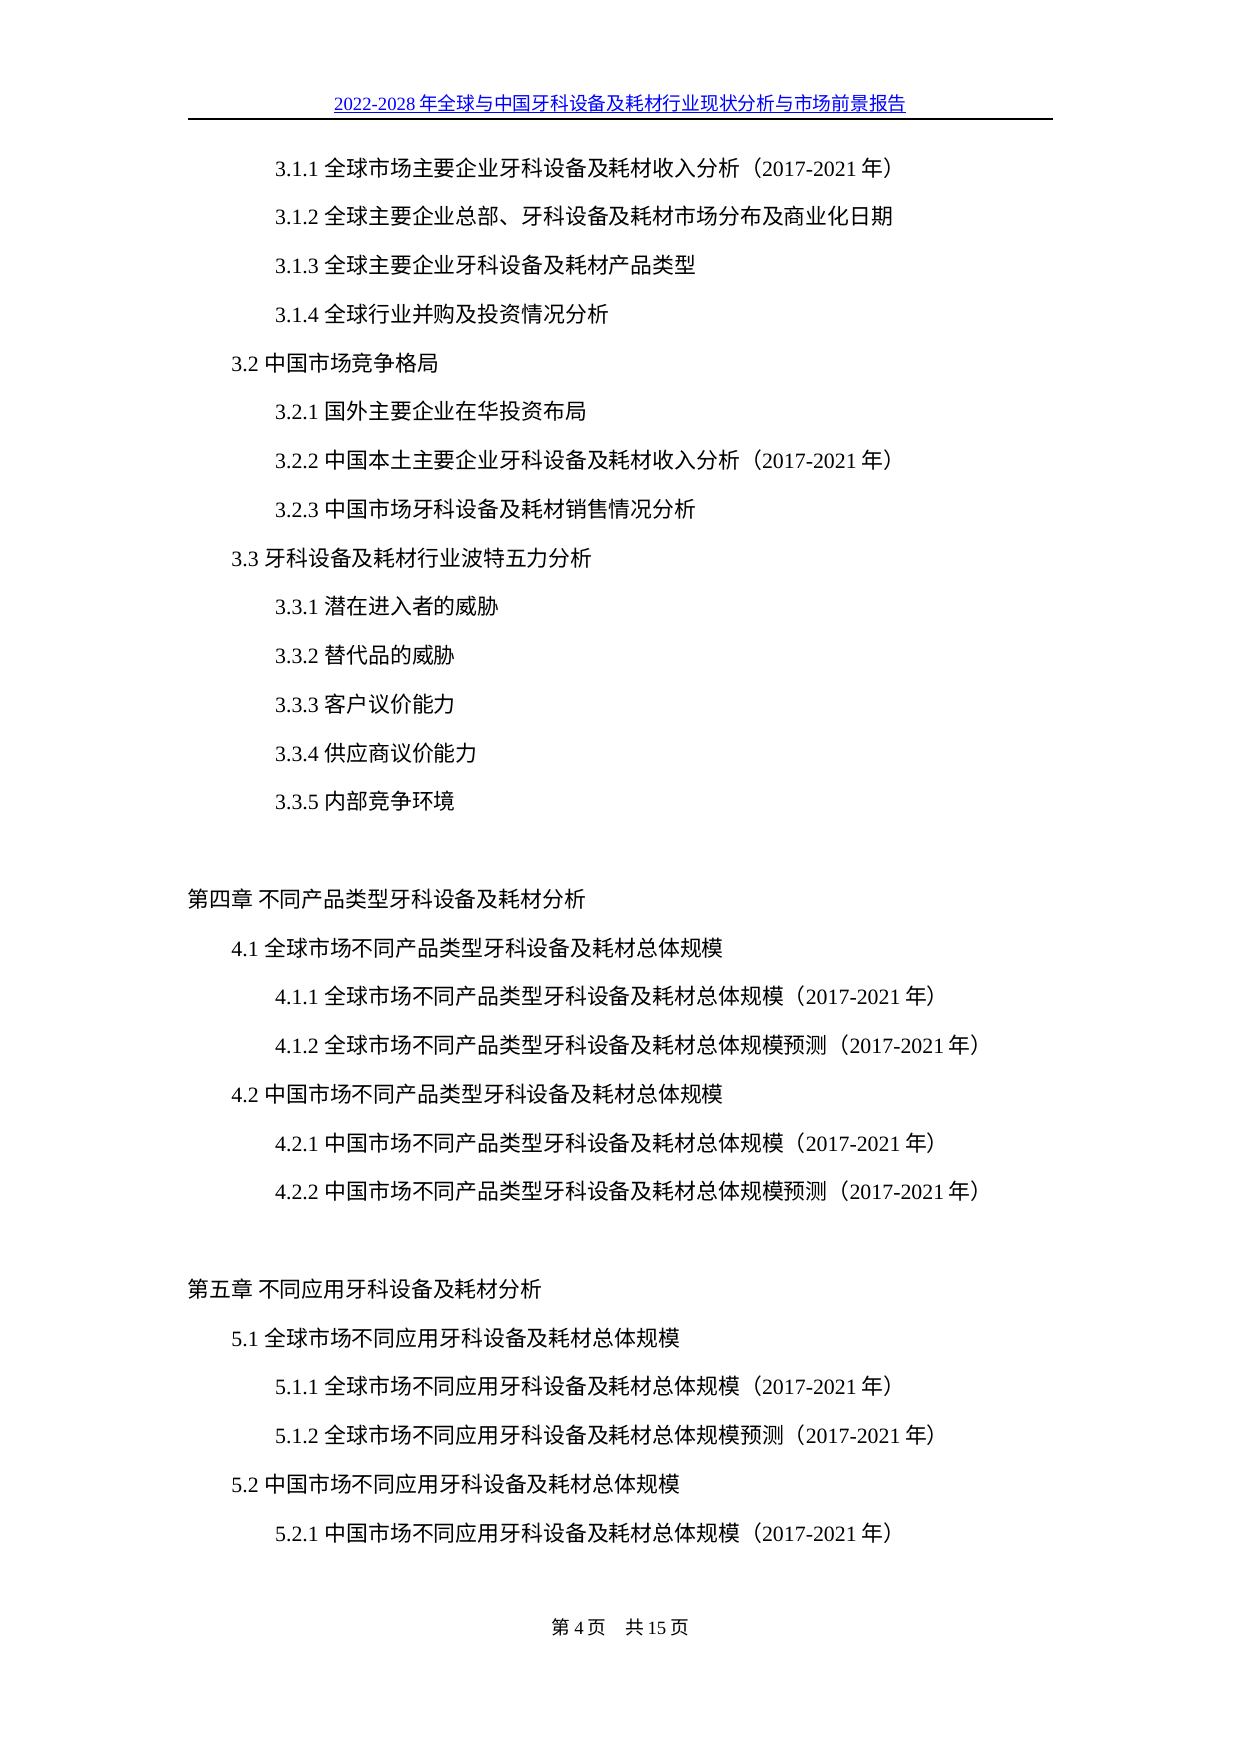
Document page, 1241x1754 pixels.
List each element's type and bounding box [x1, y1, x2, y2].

text [187, 150, 1053, 1548]
